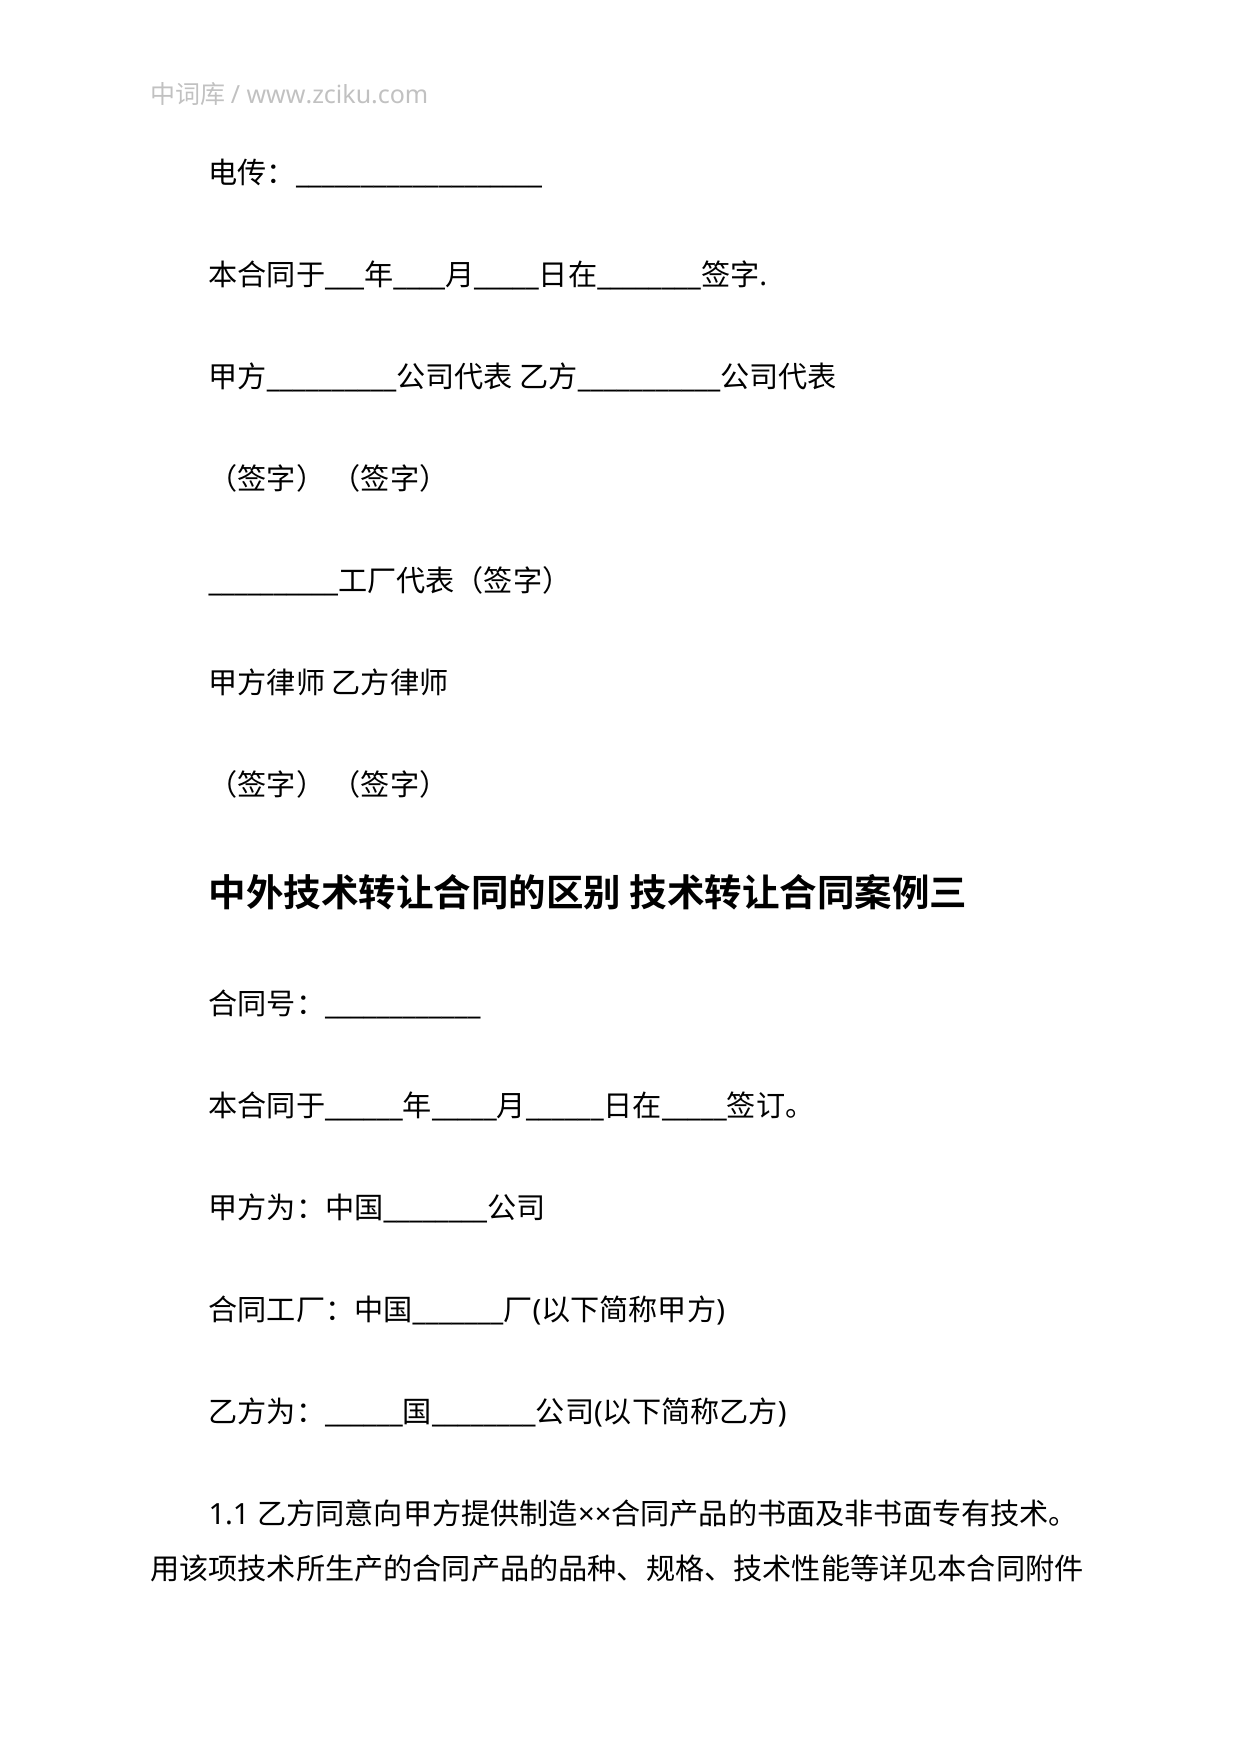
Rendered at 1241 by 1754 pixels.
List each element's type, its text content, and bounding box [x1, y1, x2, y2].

text __________工厂代表（签字） [150, 558, 1090, 600]
text （签字） （签字） [150, 456, 1090, 498]
text 本合同于___年____月_____日在________签字. [150, 252, 1090, 294]
text 甲方为：中国________公司 [150, 1184, 1090, 1227]
text 乙方为：______国________公司(以下简称乙方) [150, 1388, 1090, 1431]
text 合同工厂：中国_______厂(以下简称甲方) [150, 1287, 1090, 1329]
text 合同号：____________ [150, 981, 1090, 1023]
text 电传：___________________ [150, 150, 1090, 192]
text 甲方律师 乙方律师 [150, 660, 1090, 702]
text 甲方__________公司代表 乙方___________公司代表 [150, 354, 1090, 396]
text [150, 1491, 1090, 1588]
text （签字） （签字） [150, 761, 1090, 804]
text 中外技术转让合同的区别 技术转让合同案例三 [150, 863, 1090, 917]
text 本合同于______年_____月______日在_____签订。 [150, 1083, 1090, 1125]
